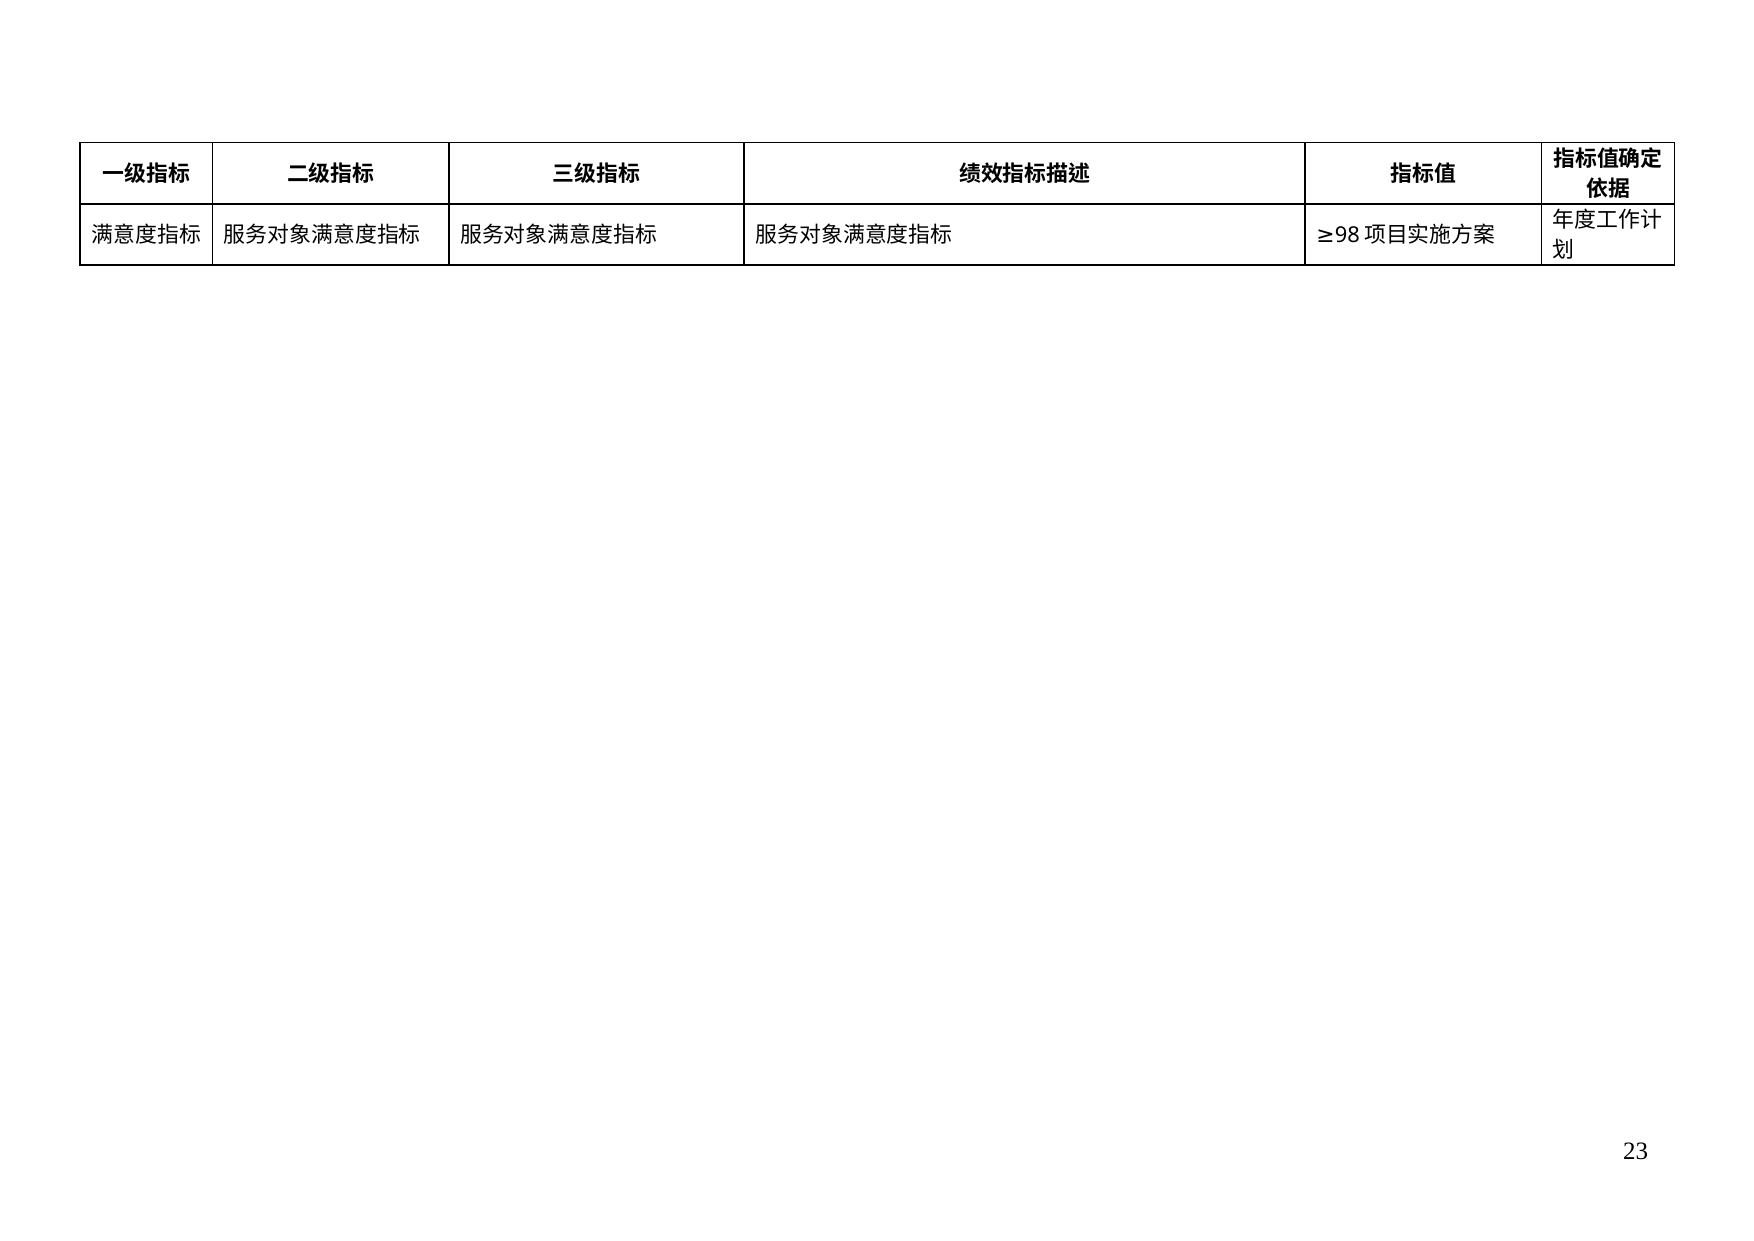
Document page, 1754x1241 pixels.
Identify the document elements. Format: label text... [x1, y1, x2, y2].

table_cell ≥98项目实施方案 [1306, 205, 1541, 264]
table_cell 满意度指标 [81, 205, 212, 264]
table_cell 服务对象满意度指标 [745, 205, 1304, 264]
table_cell 年度工作计划 [1542, 205, 1674, 264]
table_cell 服务对象满意度指标 [450, 205, 743, 264]
table_header 指标值 [1306, 143, 1541, 203]
table_header 一级指标 [81, 143, 212, 203]
table_cell 服务对象满意度指标 [213, 205, 448, 264]
table_header 三级指标 [450, 143, 743, 203]
table_header 绩效指标描述 [745, 143, 1304, 203]
table_header 指标值确定依据 [1542, 143, 1674, 203]
table_header 二级指标 [213, 143, 448, 203]
